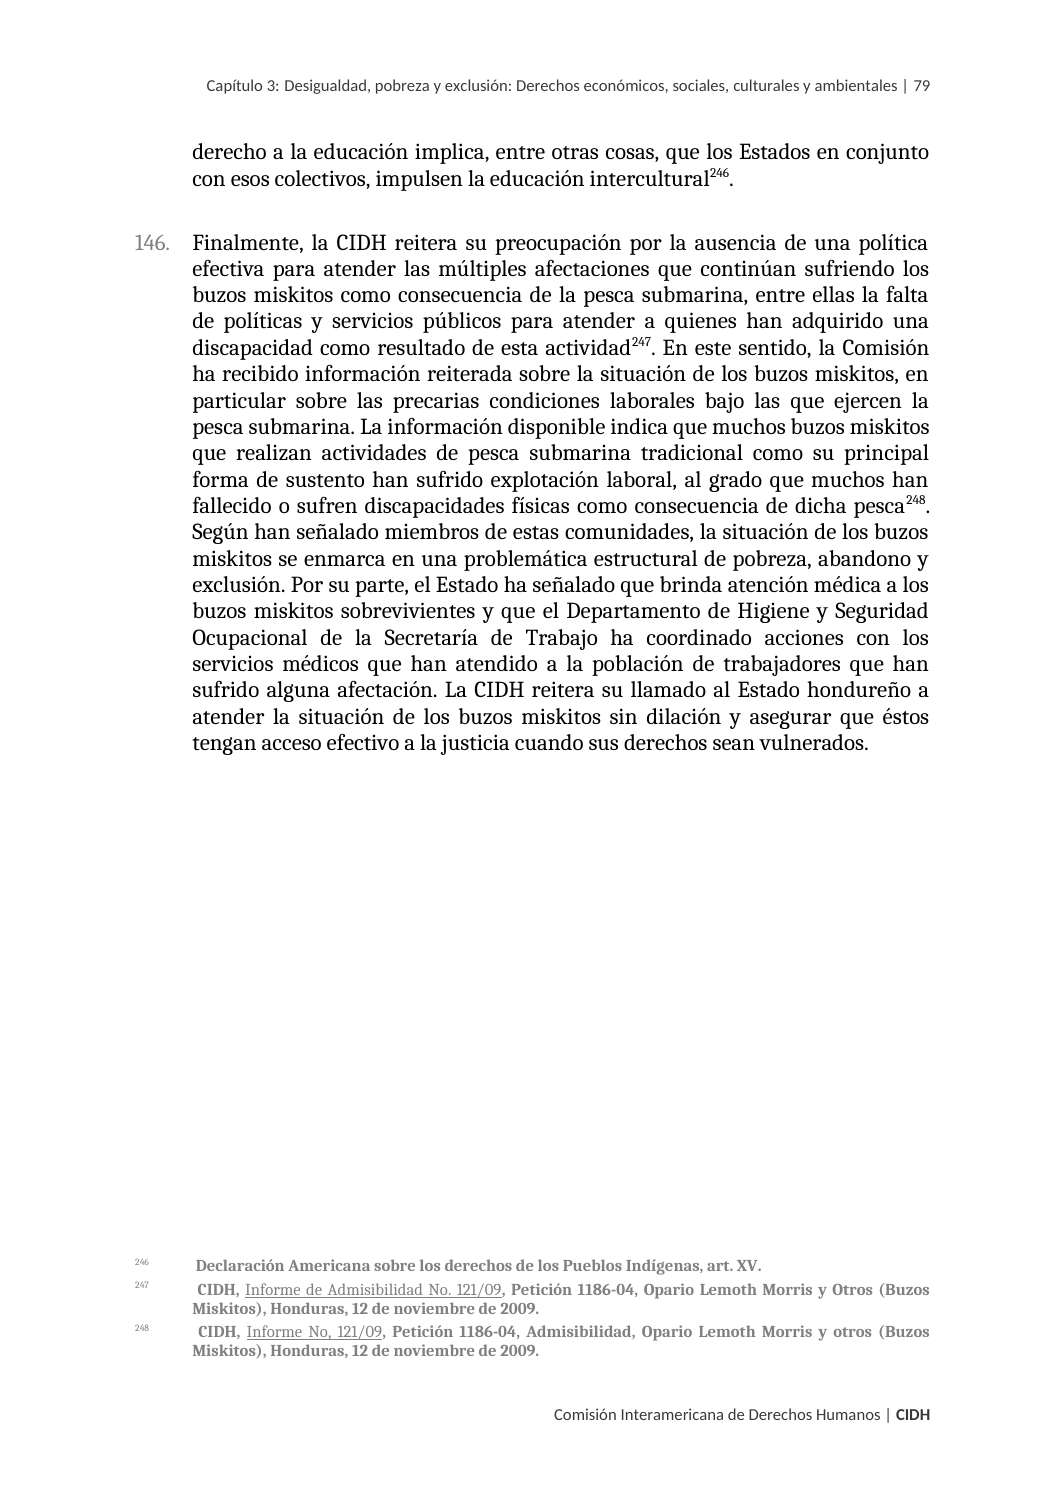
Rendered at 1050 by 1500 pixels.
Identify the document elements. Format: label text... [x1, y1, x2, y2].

text Finalmente, la CIDH reitera su preocupación por la ausencia de una política efectiva para atender las múltiples afectaciones que continúan sufriendo los buzos miskitos como consecuencia de la pesca submarina, entre ellas la falta de políticas y servicios públicos para atender a quienes han adquirido una discapacidad como resultado de esta actividad. En este sentido, la Comisión ha recibido información reiterada sobre la situación de los buzos miskitos, en particular sobre las precarias condiciones laborales bajo las que ejercen la pesca submarina. La información disponible indica que muchos buzos miskitos que realizan actividades de pesca submarina tradicional como su principal forma de sustento han sufrido explotación laboral, al grado que muchos han fallecido o sufren discapacidades físicas como consecuencia de dicha pesca. Según han señalado miembros de estas comunidades, la situación de los buzos miskitos se enmarca en una problemática estructural de pobreza, abandono y exclusión. Por su parte, el Estado ha señalado que brinda atención médica a los buzos miskitos sobrevivientes y que el Departamento de Higiene y Seguridad Ocupacional de la Secretaría de Trabajo ha coordinado acciones con los servicios médicos que han atendido a la población de trabajadores que han sufrido alguna afectación. La CIDH reitera su llamado al Estado hondureño a atender la situación de los buzos miskitos sin dilación y asegurar que éstos tengan acceso efectivo a la justicia cuando sus derechos sean vulnerados. [135, 229, 930, 756]
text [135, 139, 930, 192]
